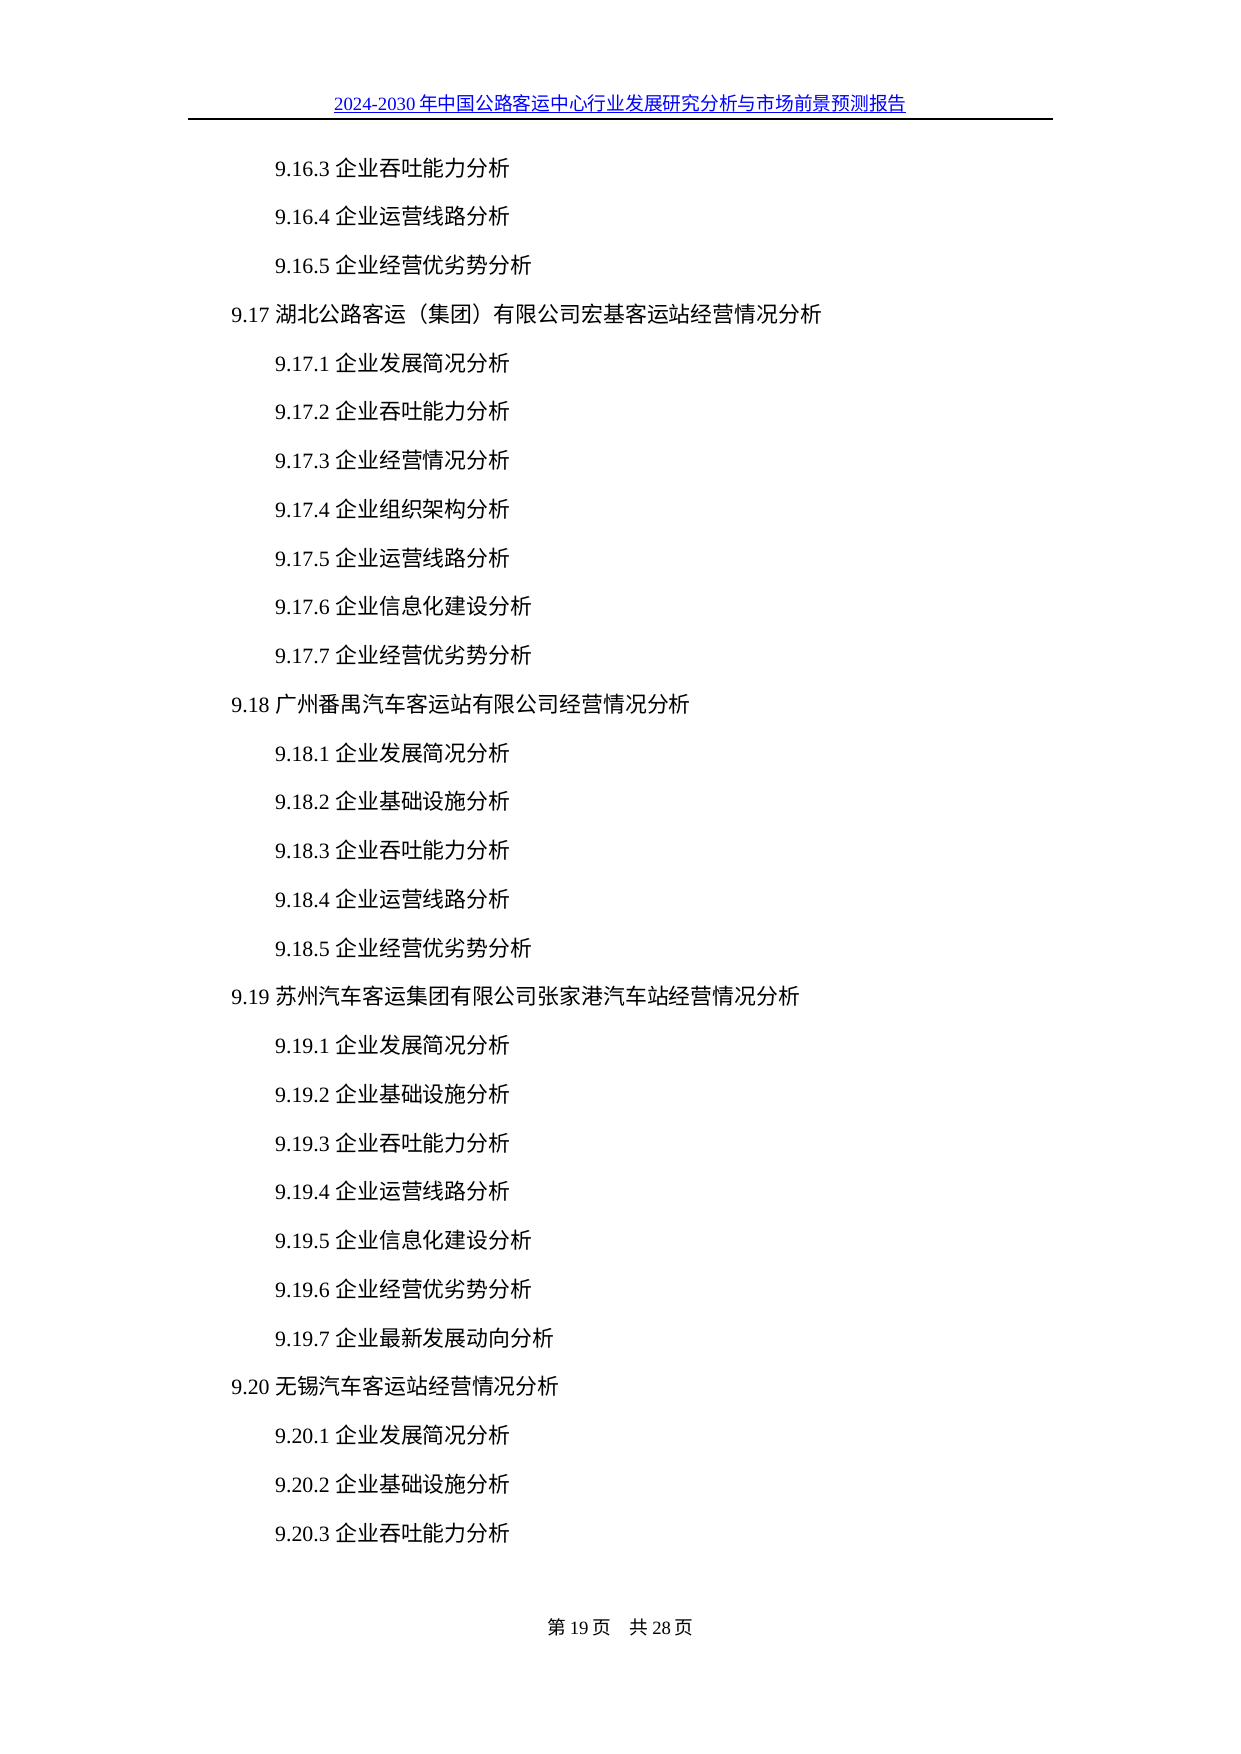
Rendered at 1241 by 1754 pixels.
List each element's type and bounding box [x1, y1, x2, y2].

text [187, 150, 1053, 1548]
